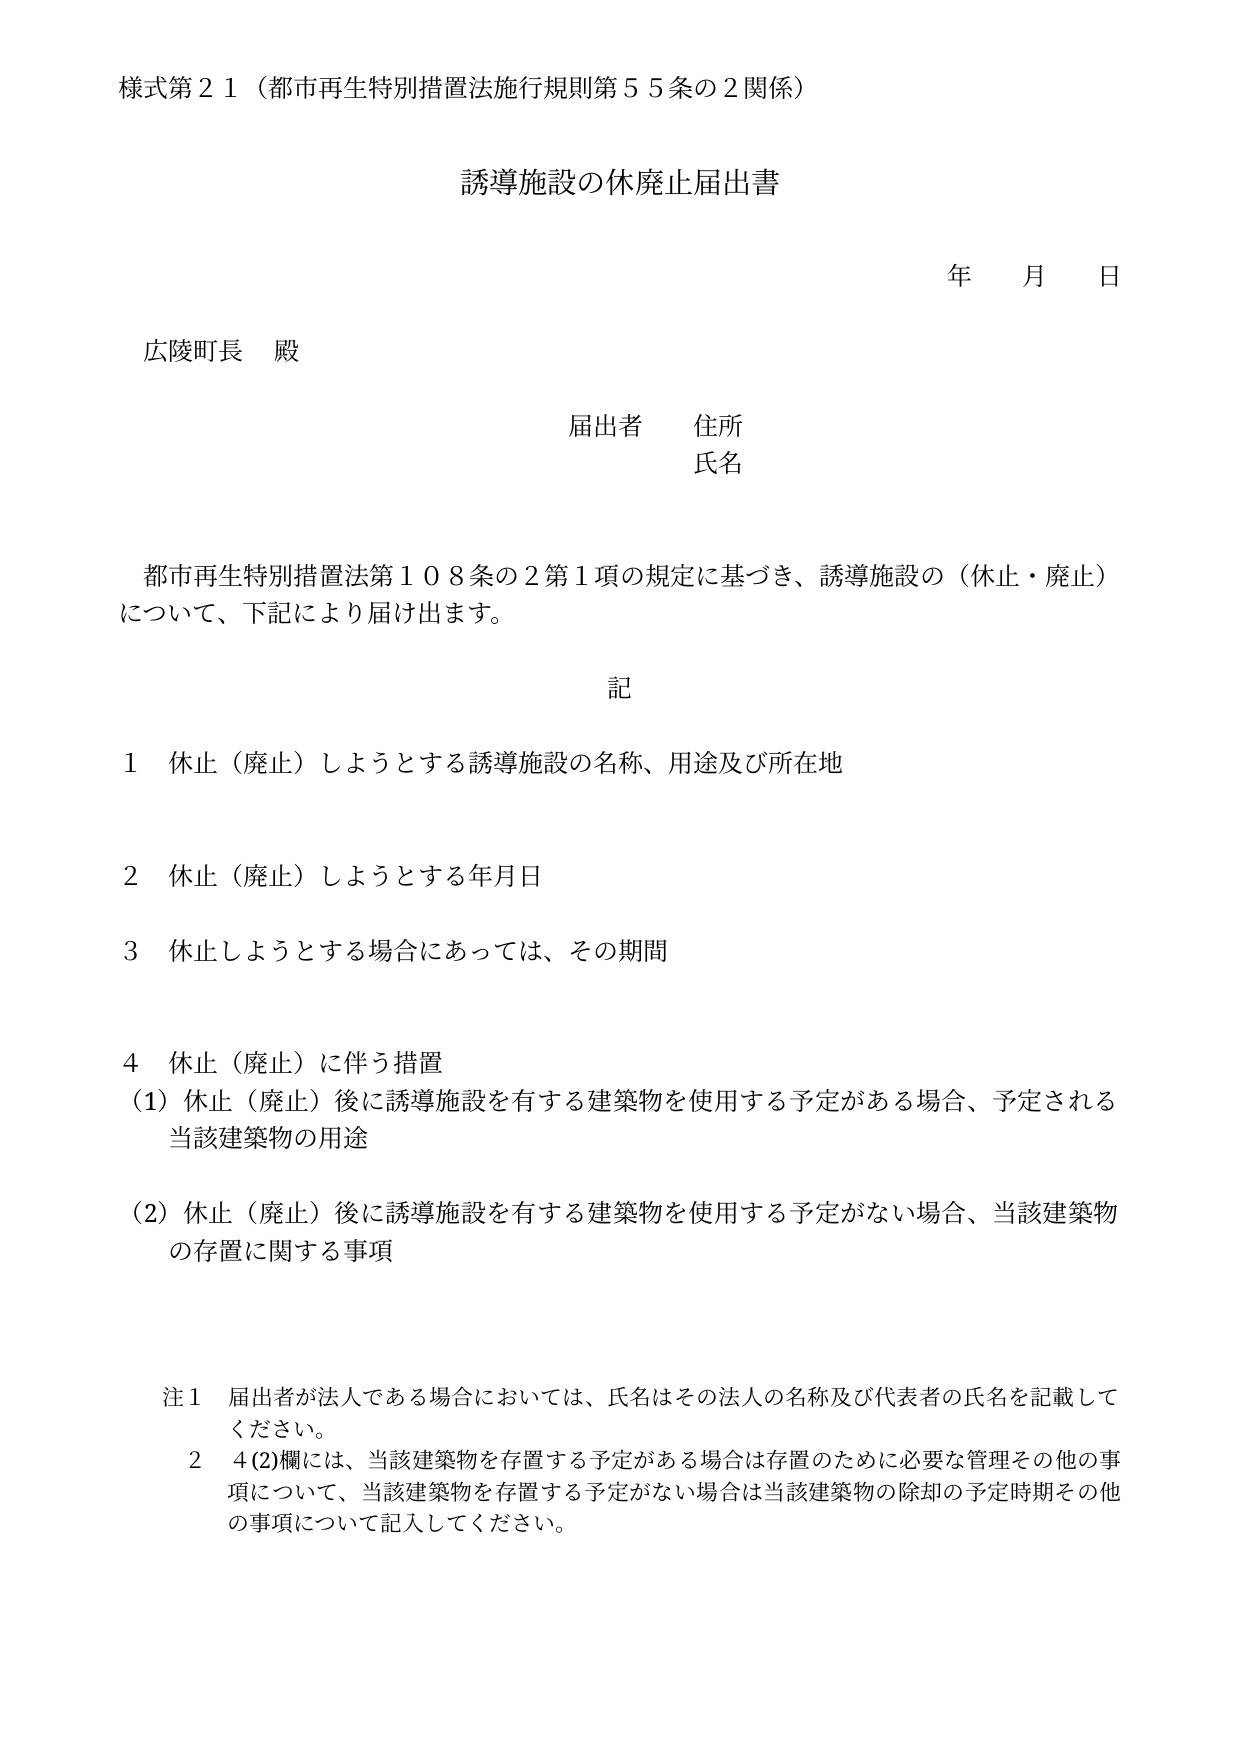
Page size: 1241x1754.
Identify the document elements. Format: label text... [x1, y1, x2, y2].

text ３ 休止しようとする場合にあっては、その期間 [118, 930, 1122, 968]
text （1）休止（廃止）後に誘導施設を有する建築物を使用する予定がある場合、予定される当該建築物の用途 [118, 1080, 1122, 1155]
text ２ ４(2)欄には、当該建築物を存置する予定がある場合は存置のために必要な管理その他の事項について、当該建築物を存置する予定がない場合は当該建築物の除却の予定時期その他の事項について記入してください。 [118, 1443, 1122, 1538]
text ４ 休止（廃止）に伴う措置 [118, 1043, 1122, 1080]
text 様式第２１（都市再生特別措置法施行規則第５５条の２関係） [118, 68, 1122, 105]
text 年 月 日 [118, 255, 1122, 293]
text （2）休止（廃止）後に誘導施設を有する建築物を使用する予定がない場合、当該建築物の存置に関する事項 [118, 1193, 1122, 1268]
text 注１ 届出者が法人である場合においては、氏名はその法人の名称及び代表者の氏名を記載してください。 [162, 1380, 1122, 1443]
text 都市再生特別措置法第１０８条の２第１項の規定に基づき、誘導施設の（休止・廃止）について、下記により届け出ます。 [118, 555, 1122, 630]
text 広陵町長 殿 [118, 330, 1122, 368]
subtitle 記 [118, 668, 1122, 705]
text 誘導施設の休廃止届出書 [118, 143, 1122, 218]
text 届出者 住所 [118, 405, 1122, 443]
text １ 休止（廃止）しようとする誘導施設の名称、用途及び所在地 [118, 743, 1122, 780]
text 氏名 [118, 443, 1122, 480]
text ２ 休止（廃止）しようとする年月日 [118, 855, 1122, 893]
